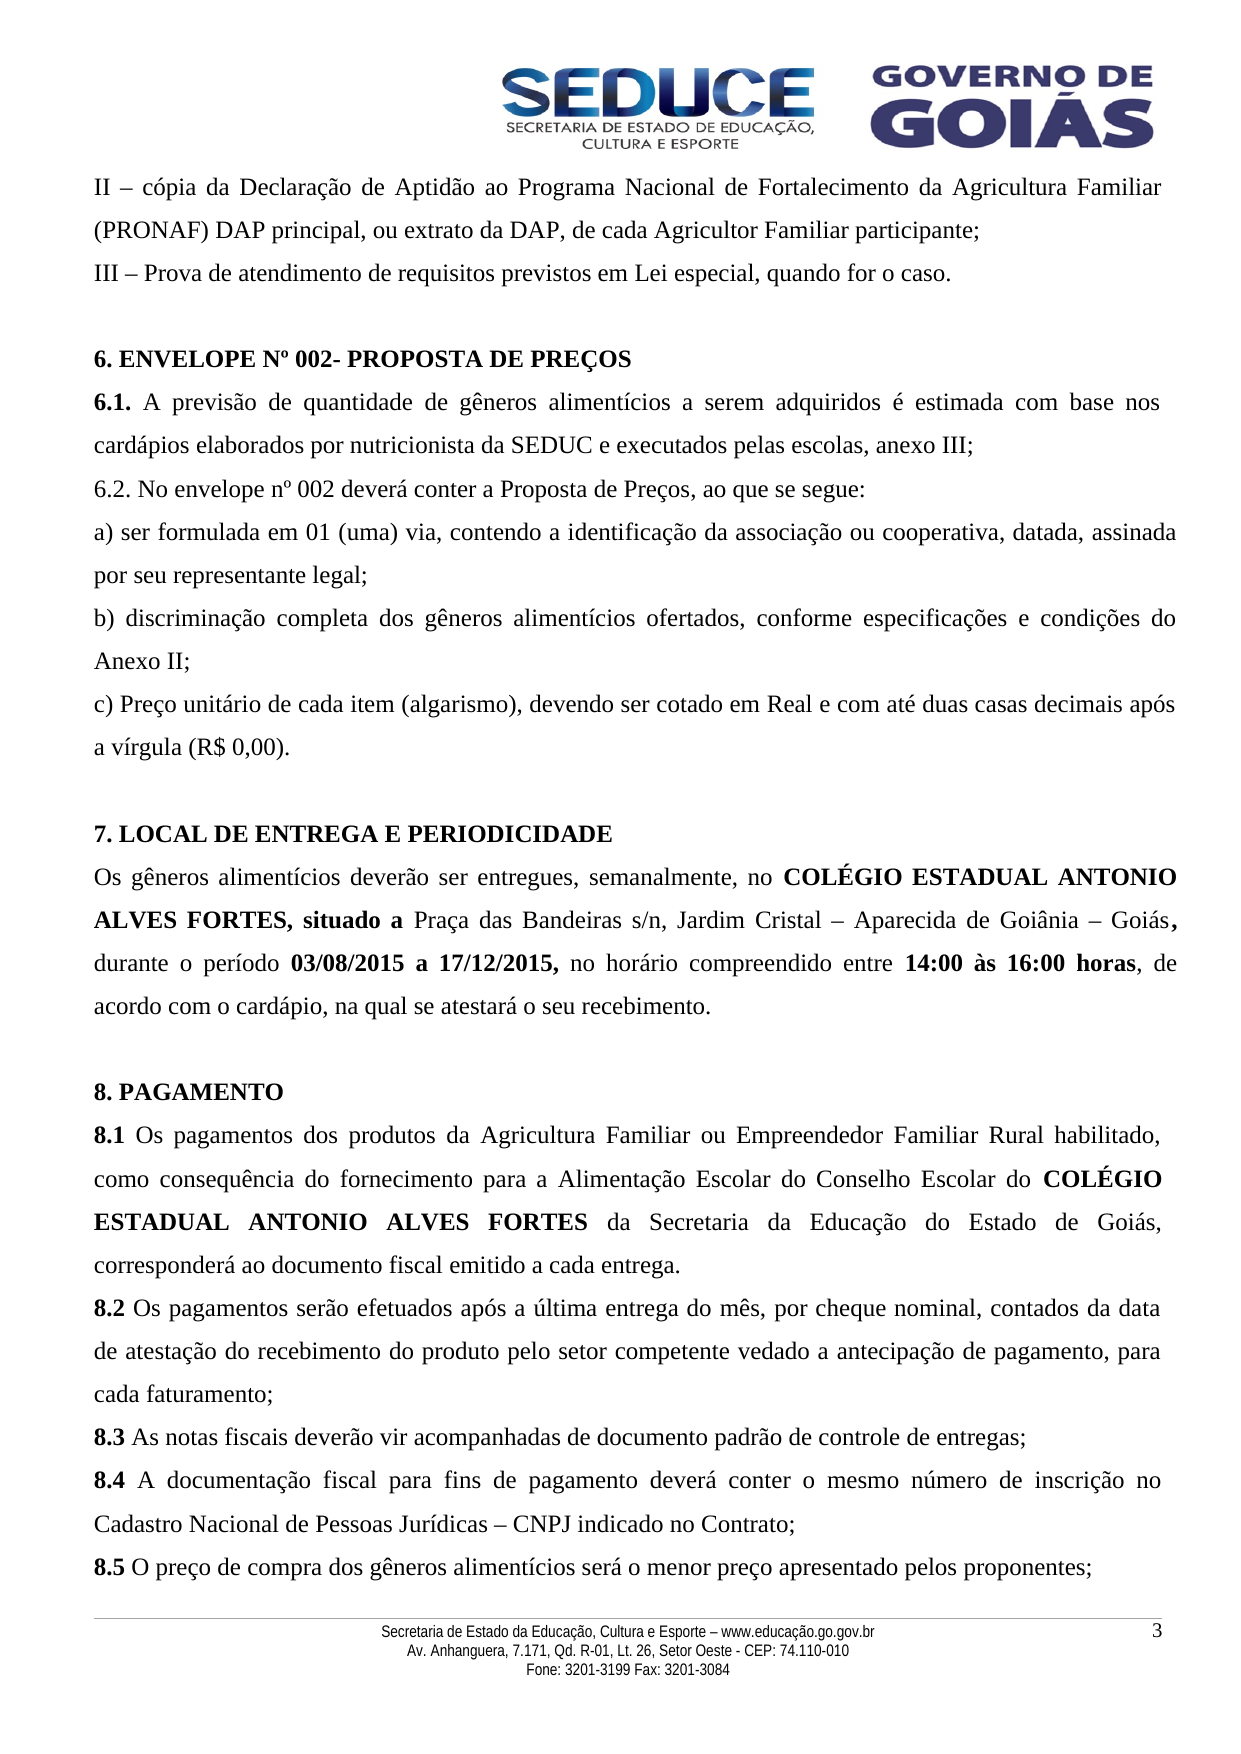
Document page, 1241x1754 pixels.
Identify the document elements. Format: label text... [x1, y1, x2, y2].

text 8.2 Os pagamentos serão efetuados após a última entrega do mês, por cheque nominal, contados da data de atestação do recebimento do produto pelo setor competente vedado a antecipação de pagamento, para cada faturamento; [94, 1293, 1162, 1408]
text Os gêneros alimentícios deverão ser entregues, semanalmente, no COLÉGIO ESTADUAL ANTONIO ALVES FORTES, situado a Praça das Bandeiras s/n, Jardim Cristal – Aparecida de Goiânia – Goiás, durante o período 03/08/2015 a 17/12/2015, no horário compreendido entre 14:00 às 16:00 horas, de acordo com o cardápio, na qual se atestará o seu recebimento. [94, 862, 1177, 1020]
text c) Preço unitário de cada item (algarismo), devendo ser cotado em Real e com até duas casas decimais após a vírgula (R$ 0,00). [94, 689, 1177, 761]
text b) discriminação completa dos gêneros alimentícios ofertados, conforme especificações e condições do Anexo II; [94, 603, 1177, 675]
text 7. LOCAL DE ENTREGA E PERIODICIDADE [94, 819, 1177, 847]
text III – Prova de atendimento de requisitos previstos em Lei especial, quando for o caso. [94, 258, 1162, 287]
text 6. ENVELOPE Nº 002- PROPOSTA DE PREÇOS [94, 344, 1162, 373]
text a) ser formulada em 01 (uma) via, contendo a identificação da associação ou cooperativa, datada, assinada por seu representante legal; [94, 517, 1177, 589]
text 6.1. A previsão de quantidade de gêneros alimentícios a serem adquiridos é estimada com base nos cardápios elaborados por nutricionista da SEDUC e executados pelas escolas, anexo III; [94, 387, 1162, 459]
text 6.2. No envelope nº 002 deverá conter a Proposta de Preços, ao que se segue: [94, 474, 1177, 502]
text 8.3 As notas fiscais deverão vir acompanhadas de documento padrão de controle de entregas; [94, 1422, 1162, 1451]
text 8. PAGAMENTO [94, 1077, 1177, 1106]
text 8.5 O preço de compra dos gêneros alimentícios será o menor preço apresentado pelos proponentes; [94, 1552, 1162, 1581]
text 8.1 Os pagamentos dos produtos da Agricultura Familiar ou Empreendedor Familiar Rural habilitado, como consequência do fornecimento para a Alimentação Escolar do Conselho Escolar do COLÉGIO ESTADUAL ANTONIO ALVES FORTES da Secretaria da Educação do Estado de Goiás, corresponderá ao documento fiscal emitido a cada entrega. [94, 1121, 1162, 1279]
text documentação fiscal para fins de pagamento deverá conter o mesmo número de inscrição no Cadastro Nacional de Pessoas Jurídicas – CNPJ indicado no Contrato; [94, 1466, 1162, 1537]
picture [501, 59, 1163, 158]
text II – cópia da Declaração de Aptidão ao Programa Nacional de Fortalecimento da Agricultura Familiar (PRONAF) DAP principal, ou extrato da DAP, de cada Agricultor Familiar participante; [94, 172, 1162, 244]
